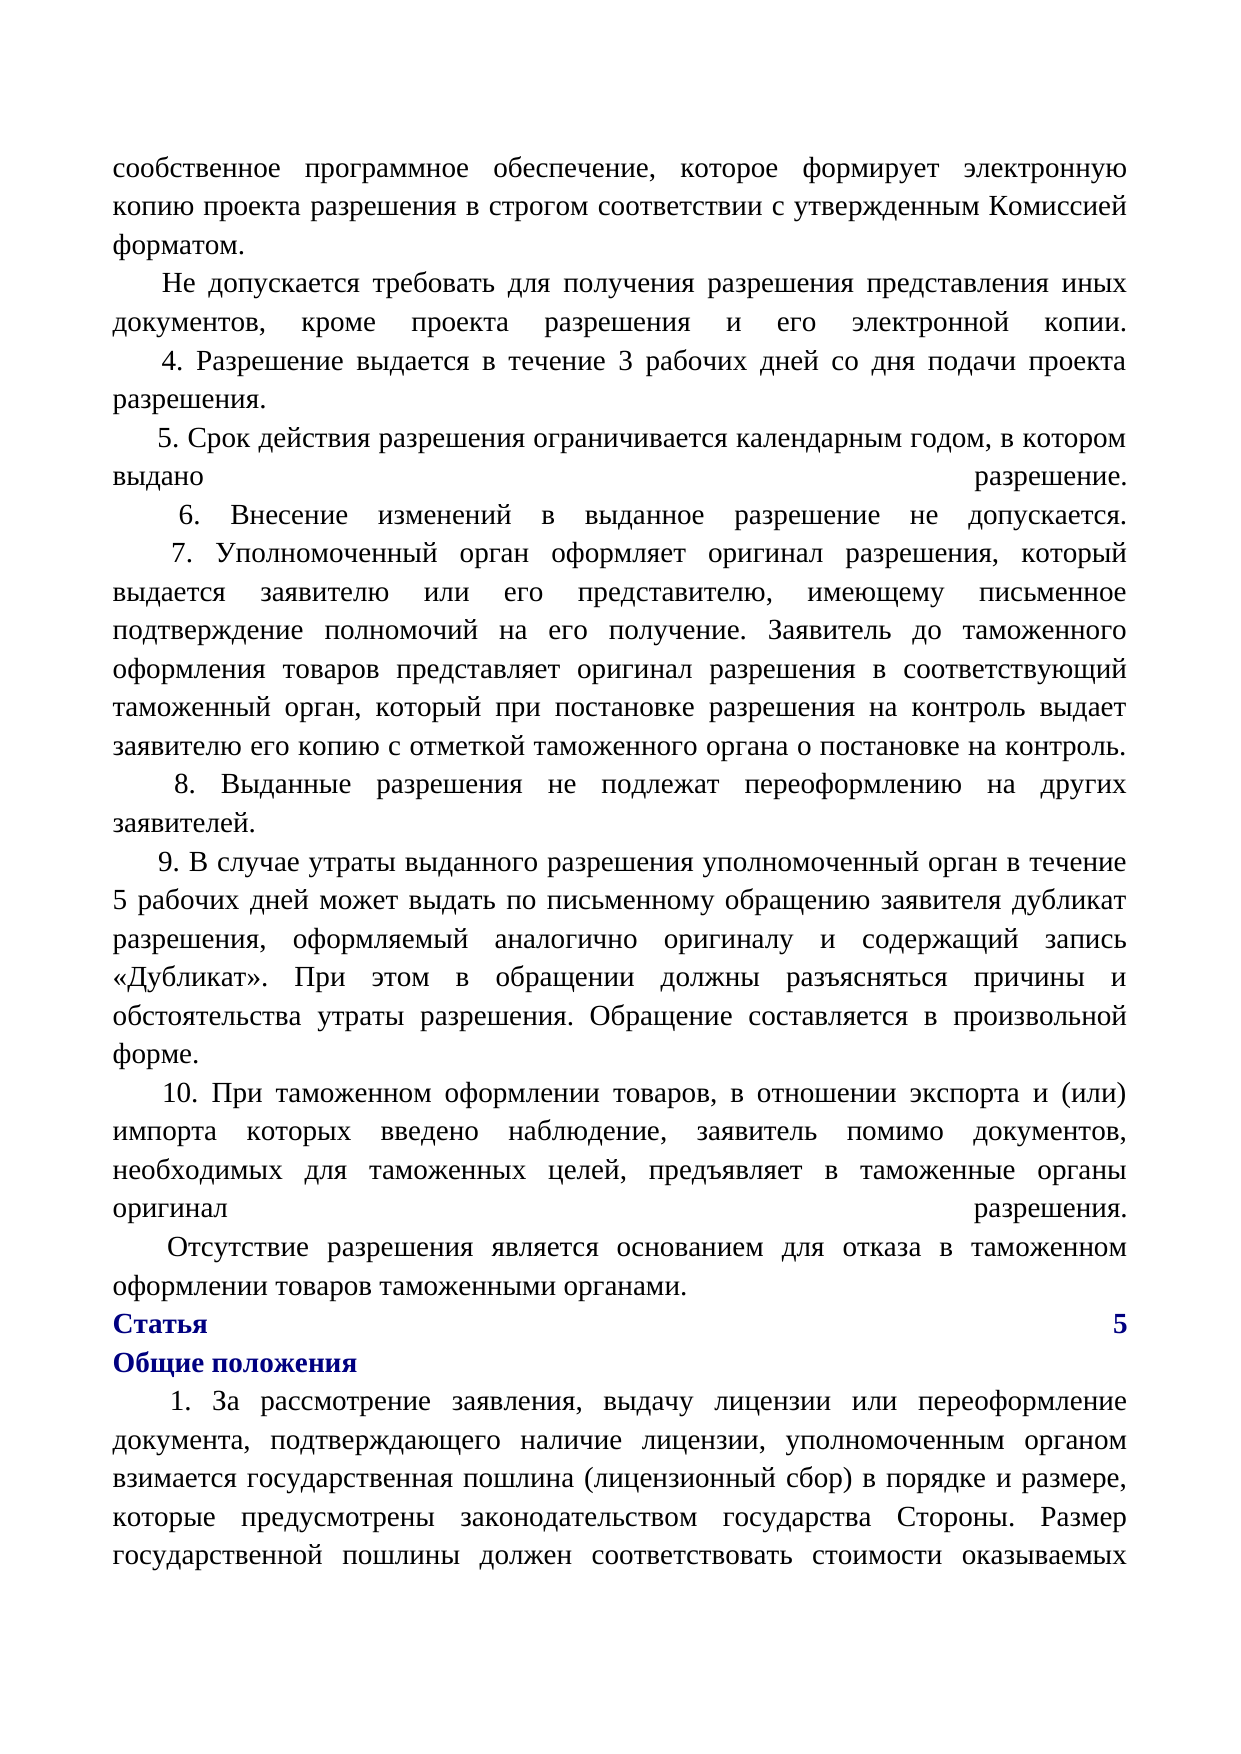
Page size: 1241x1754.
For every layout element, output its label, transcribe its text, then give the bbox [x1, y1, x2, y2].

text Статья 5 Общие положения [112, 1306, 1128, 1378]
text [112, 1383, 1128, 1571]
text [112, 150, 1128, 1301]
